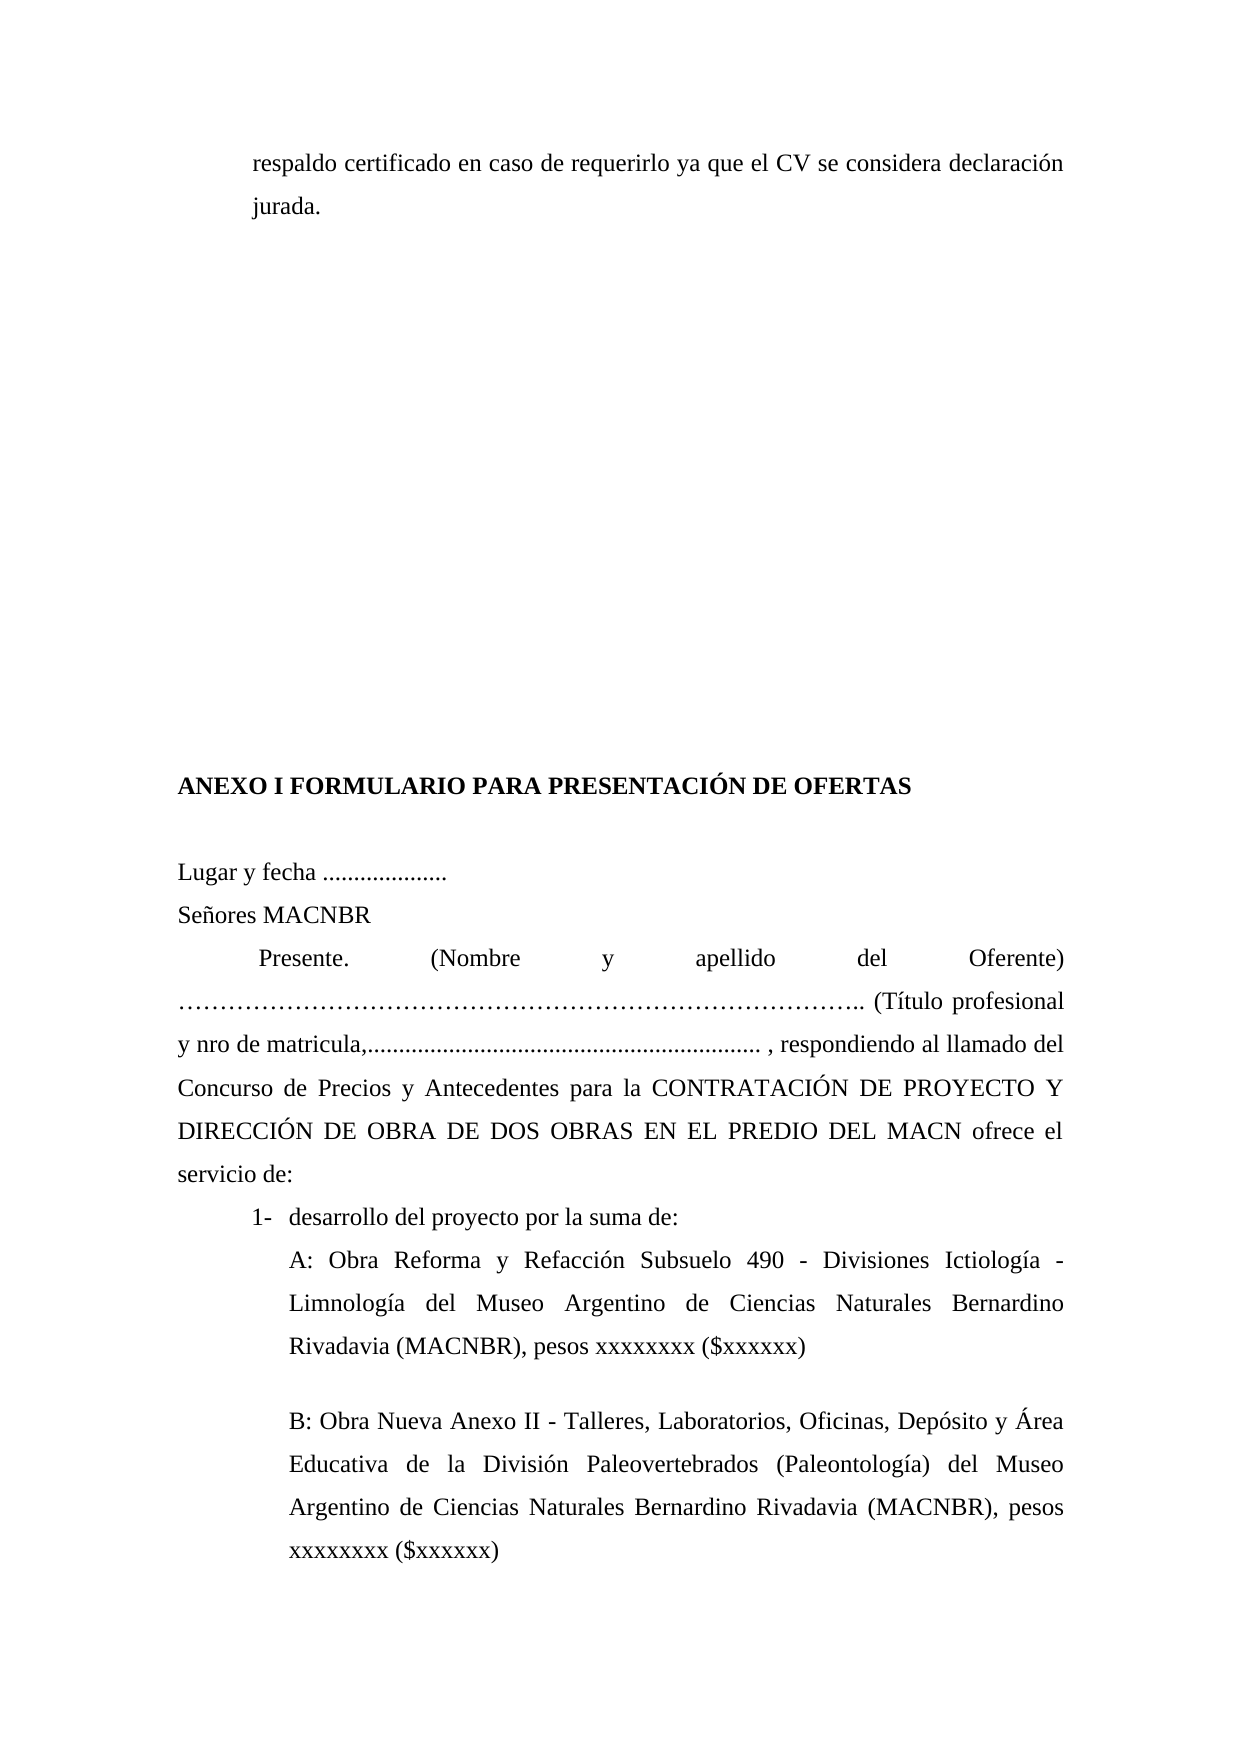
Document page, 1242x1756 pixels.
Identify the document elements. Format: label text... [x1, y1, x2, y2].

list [215, 148, 1064, 219]
list desarrollo del proyecto por la suma de: [251, 1202, 1064, 1231]
text Señores MACNBR [177, 900, 1064, 929]
text ANEXO I FORMULARIO PARA PRESENTACIÓN DE OFERTAS [177, 771, 1064, 799]
text Presente. (Nombre y apellido del Oferente)……………………………………………………………………….. (Título profesional y nro de matricula,............................................................... , respondiendo al llamado del Concurso de Precios y Antecedentes para la CONTRATACIÓN DE PROYECTO Y DIRECCIÓN DE OBRA DE DOS OBRAS EN EL PREDIO DEL MACN ofrece el servicio de: [177, 943, 1064, 1188]
list B: Obra Nueva Anexo II - Talleres, Laboratorios, Oficinas, Depósito y Área Educativa de la División Paleovertebrados (Paleontología) del Museo Argentino de Ciencias Naturales Bernardino Rivadavia (MACNBR), pesos xxxxxxxx ($xxxxxx) [288, 1406, 1064, 1564]
list A: Obra Reforma y Refacción Subsuelo 490 - Divisiones Ictiología - Limnología del Museo Argentino de Ciencias Naturales Bernardino Rivadavia (MACNBR), pesos xxxxxxxx ($xxxxxx) [288, 1245, 1064, 1360]
text Lugar y fecha .................... [177, 857, 1064, 886]
